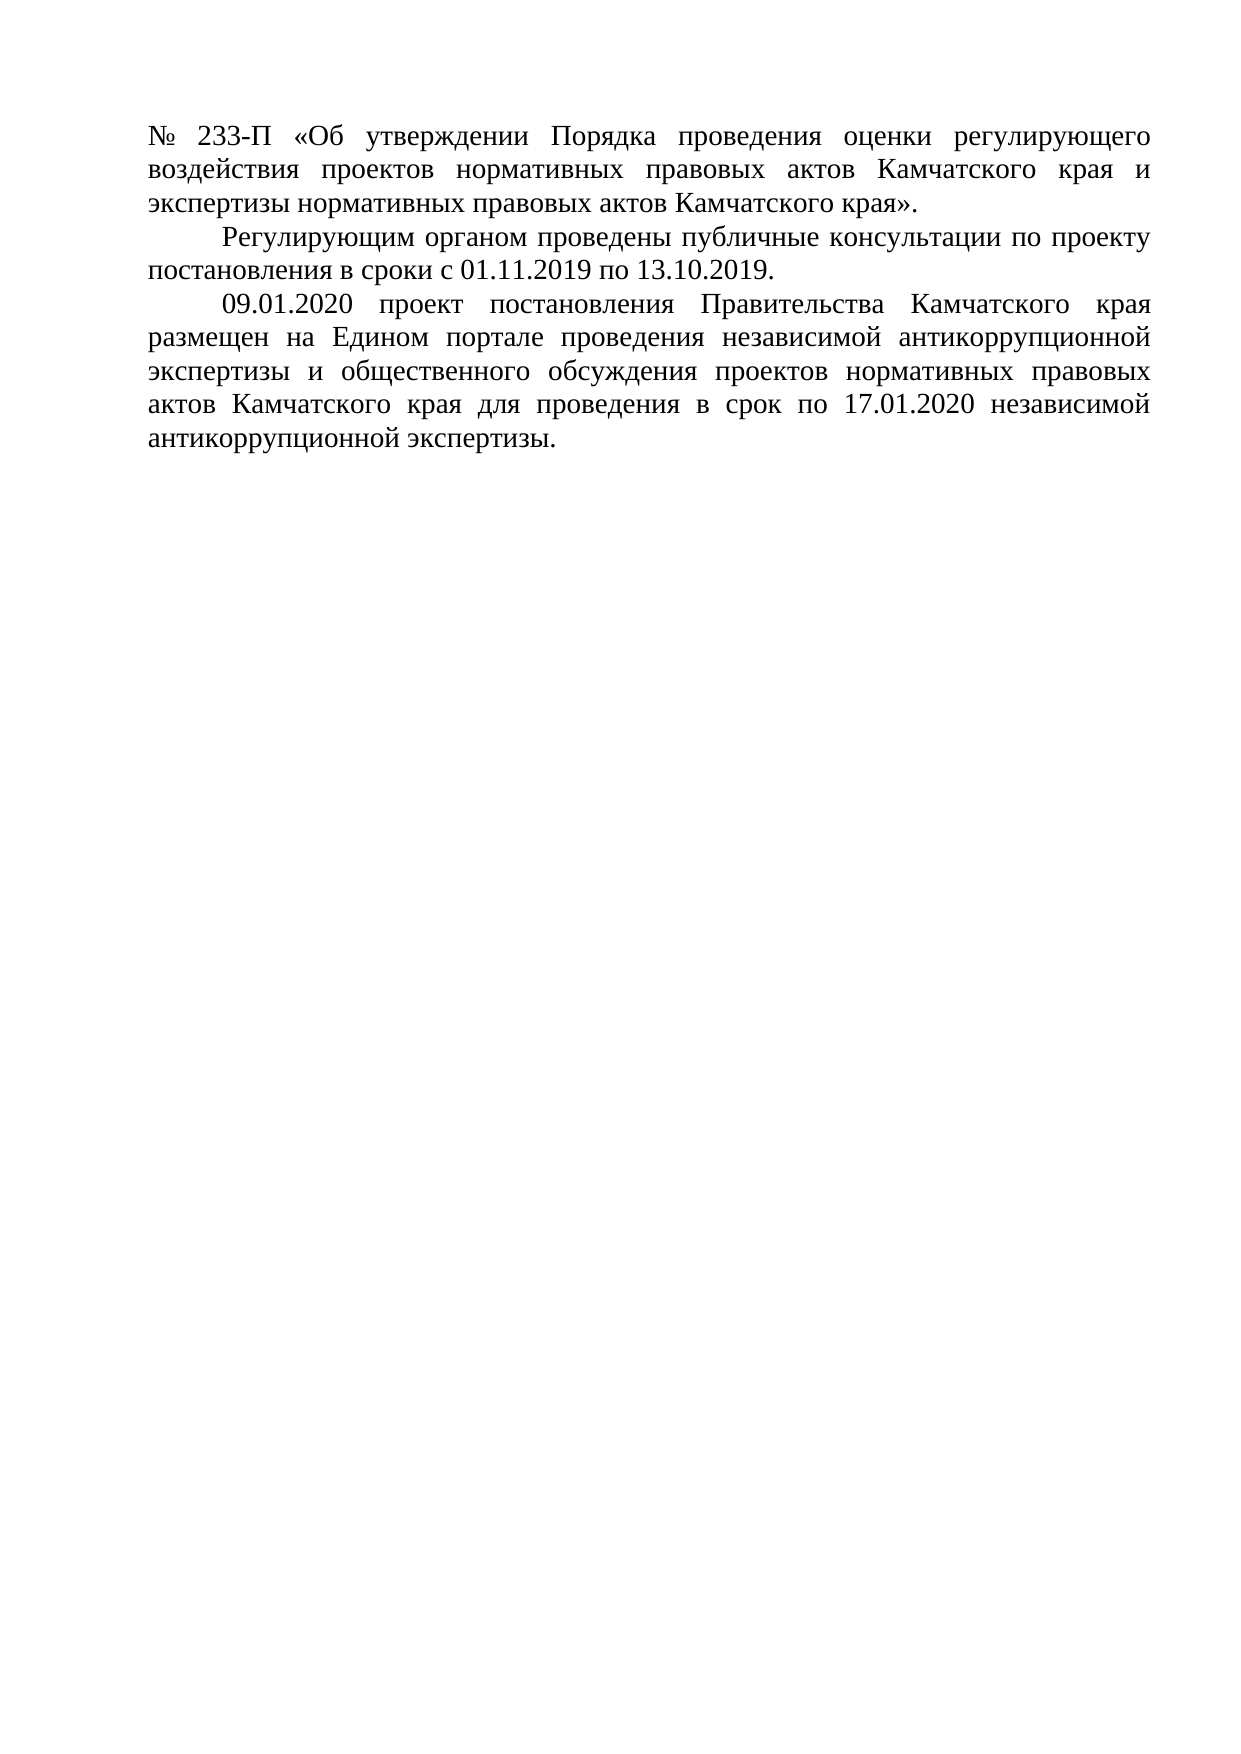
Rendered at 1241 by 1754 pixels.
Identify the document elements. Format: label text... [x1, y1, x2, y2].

text 09.01.2020 проект постановления Правительства Камчатского края размещен на Едином портале проведения независимой антикоррупционной экспертизы и общественного обсуждения проектов нормативных правовых актов Камчатского края для проведения в срок по 17.01.2020 независимой антикоррупционной экспертизы. [148, 286, 1152, 453]
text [148, 118, 1152, 219]
text Регулирующим органом проведены публичные консультации по проекту постановления в сроки с 01.11.2019 по 13.10.2019. [148, 219, 1152, 286]
